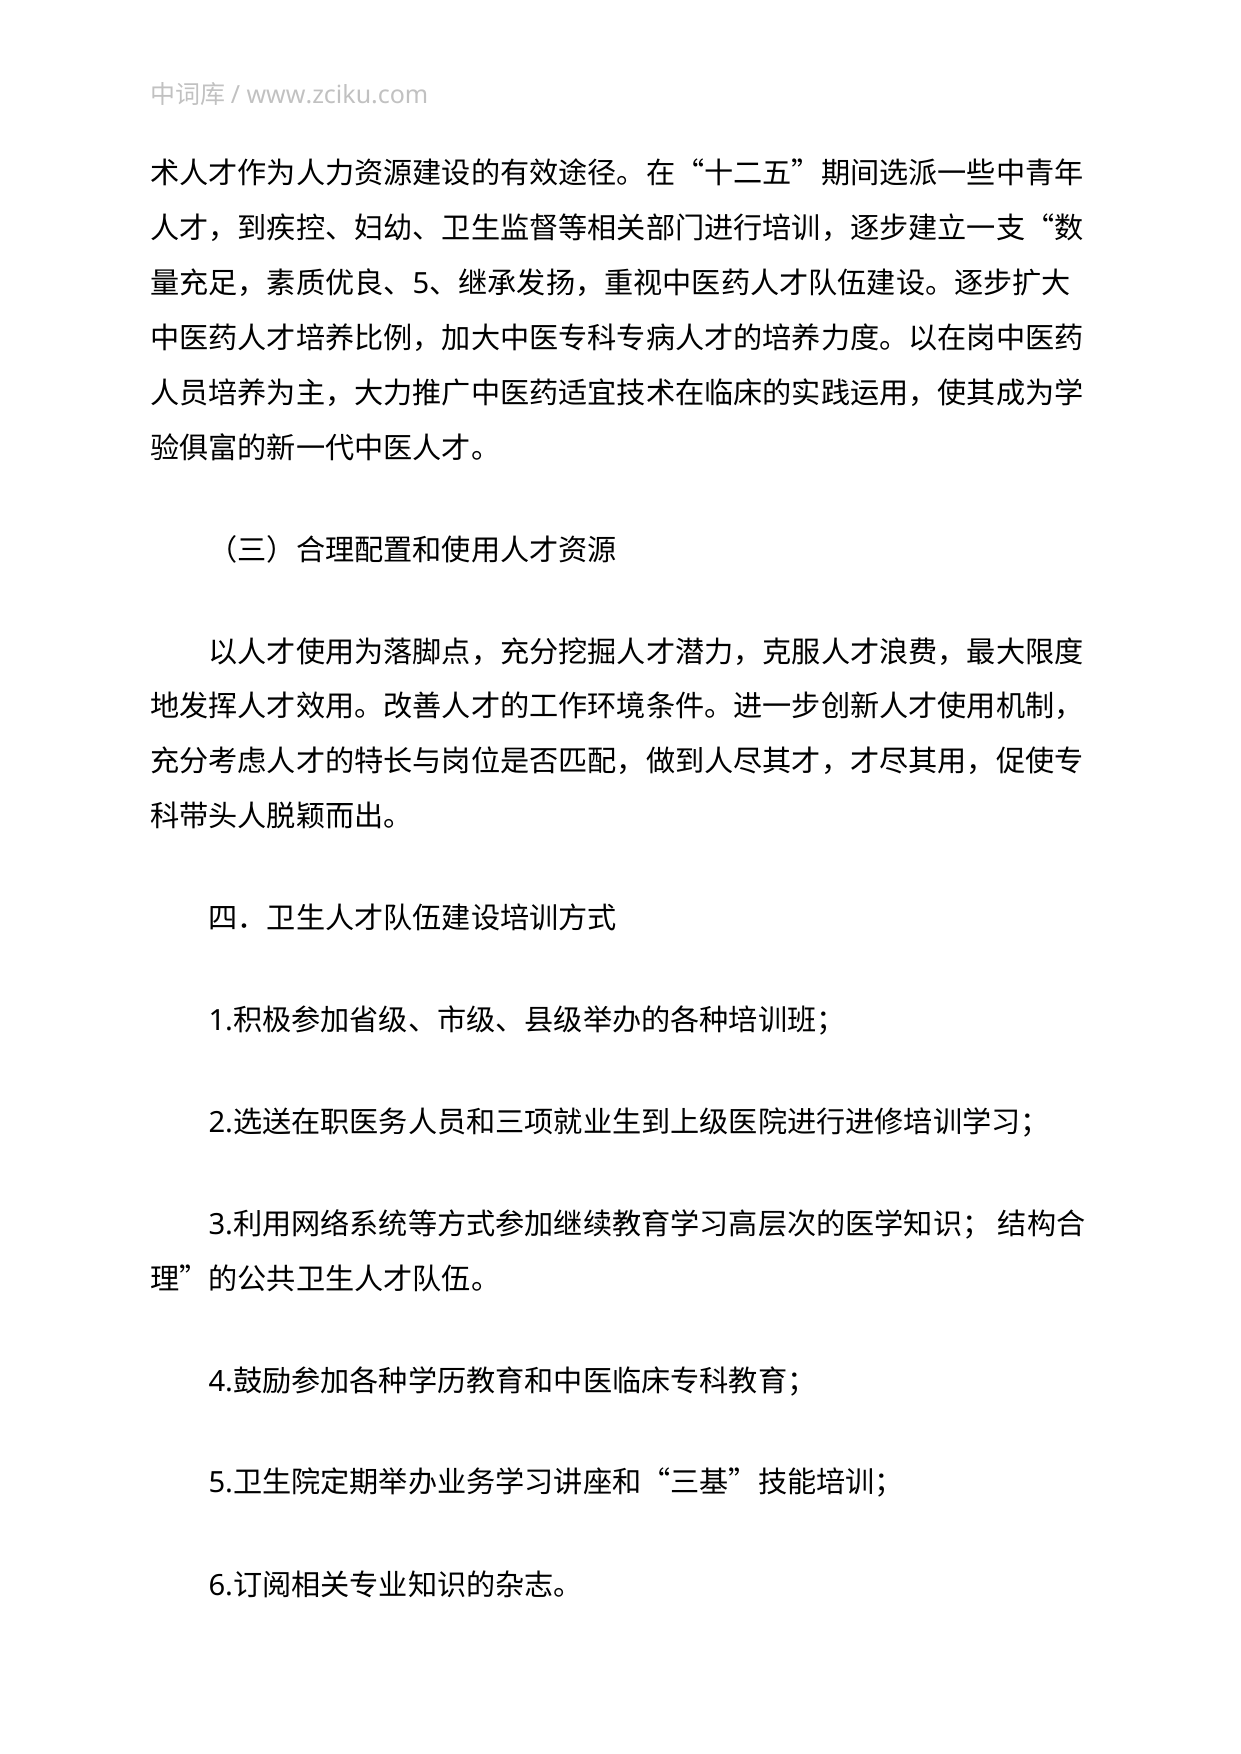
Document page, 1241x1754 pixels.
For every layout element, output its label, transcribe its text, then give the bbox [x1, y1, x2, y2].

text （三）合理配置和使用人才资源 [150, 526, 1090, 569]
text 以人才使用为落脚点，充分挖掘人才潜力，克服人才浪费，最大限度地发挥人才效用。改善人才的工作环境条件。进一步创新人才使用机制，充分考虑人才的特长与岗位是否匹配，做到人尽其才，才尽其用，促使专科带头人脱颖而出。 [150, 628, 1090, 835]
text 四．卫生人才队伍建设培训方式 [150, 894, 1090, 937]
text 6.订阅相关专业知识的杂志。 [150, 1561, 1090, 1603]
text 5.卫生院定期举办业务学习讲座和“三基”技能培训； [150, 1459, 1090, 1501]
text 4.鼓励参加各种学历教育和中医临床专科教育； [150, 1357, 1090, 1399]
text 1.积极参加省级、市级、县级举办的各种培训班； [150, 996, 1090, 1039]
text 2.选送在职医务人员和三项就业生到上级医院进行进修培训学习； [150, 1098, 1090, 1141]
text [150, 150, 1090, 467]
text 3.利用网络系统等方式参加继续教育学习高层次的医学知识； 结构合理”的公共卫生人才队伍。 [150, 1200, 1090, 1298]
